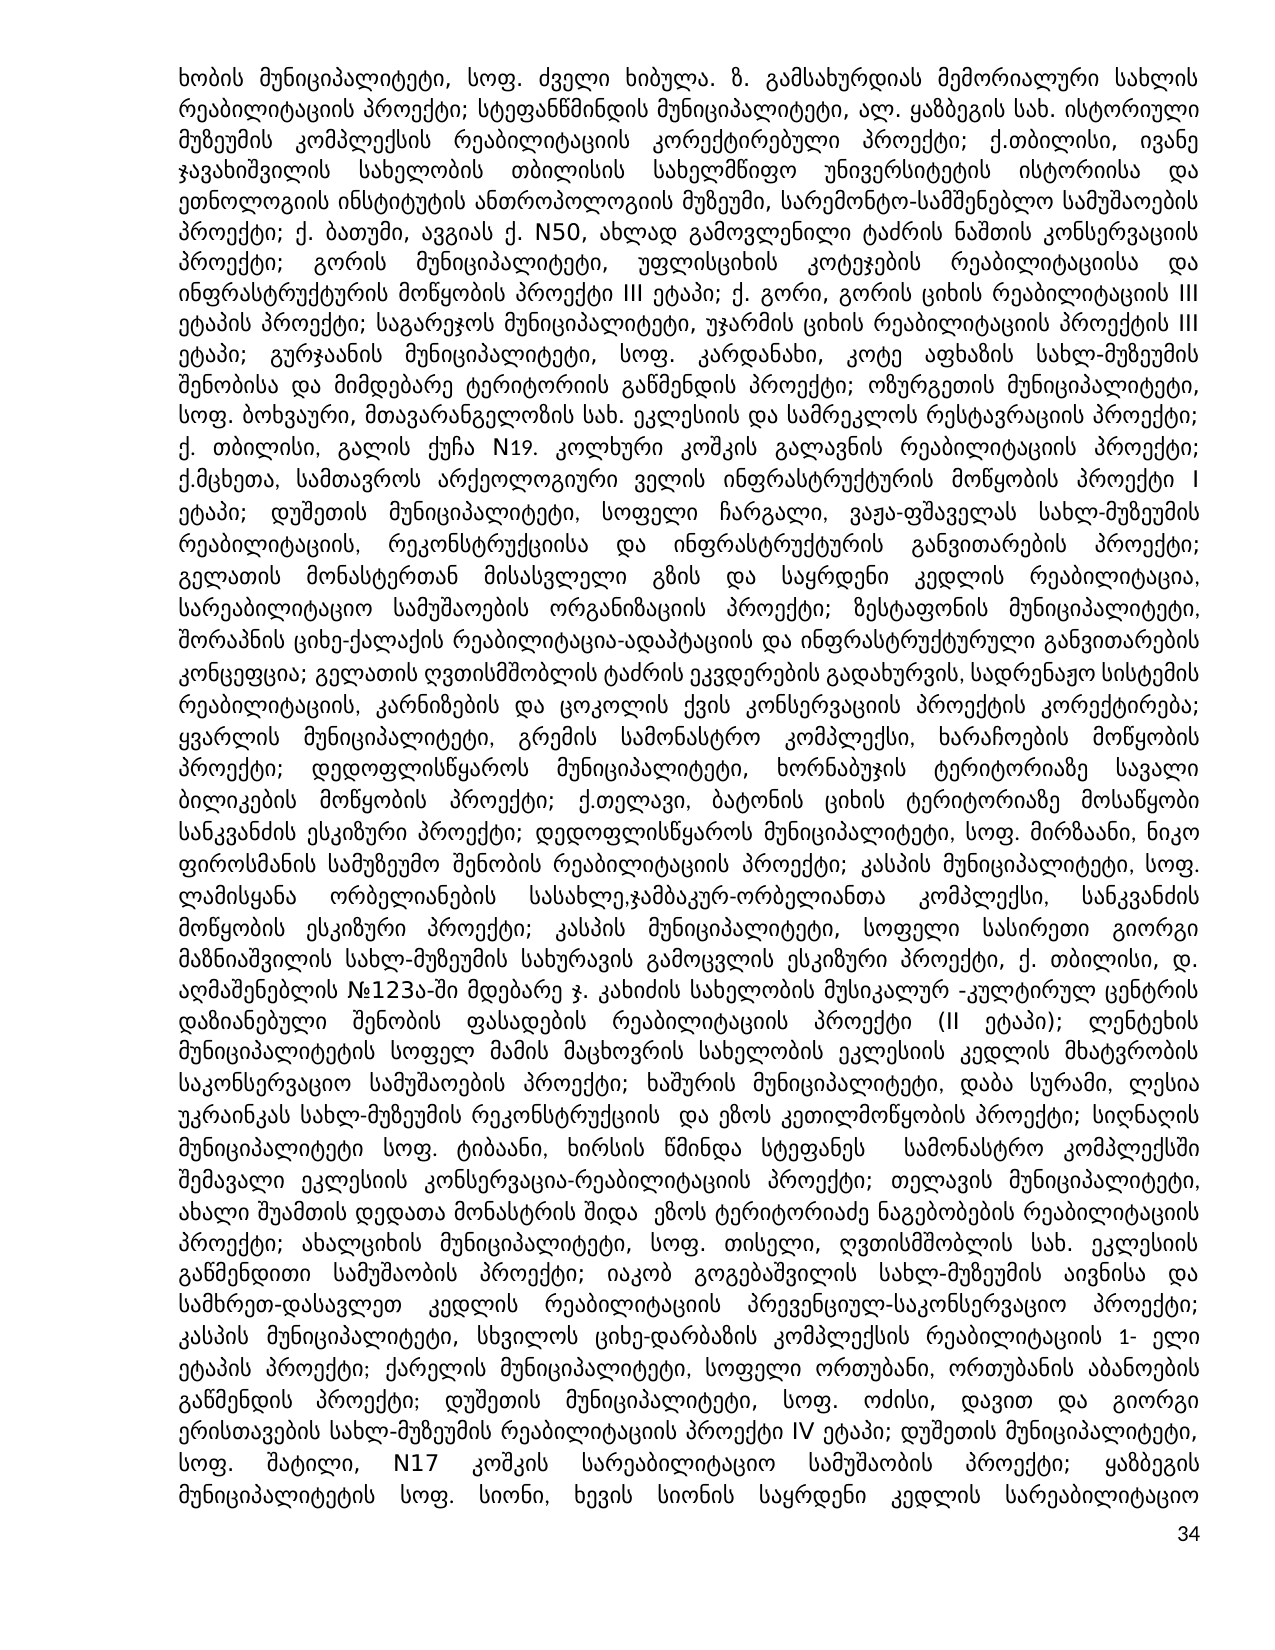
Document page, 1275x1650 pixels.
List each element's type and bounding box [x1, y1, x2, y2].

list [141, 66, 1200, 1509]
